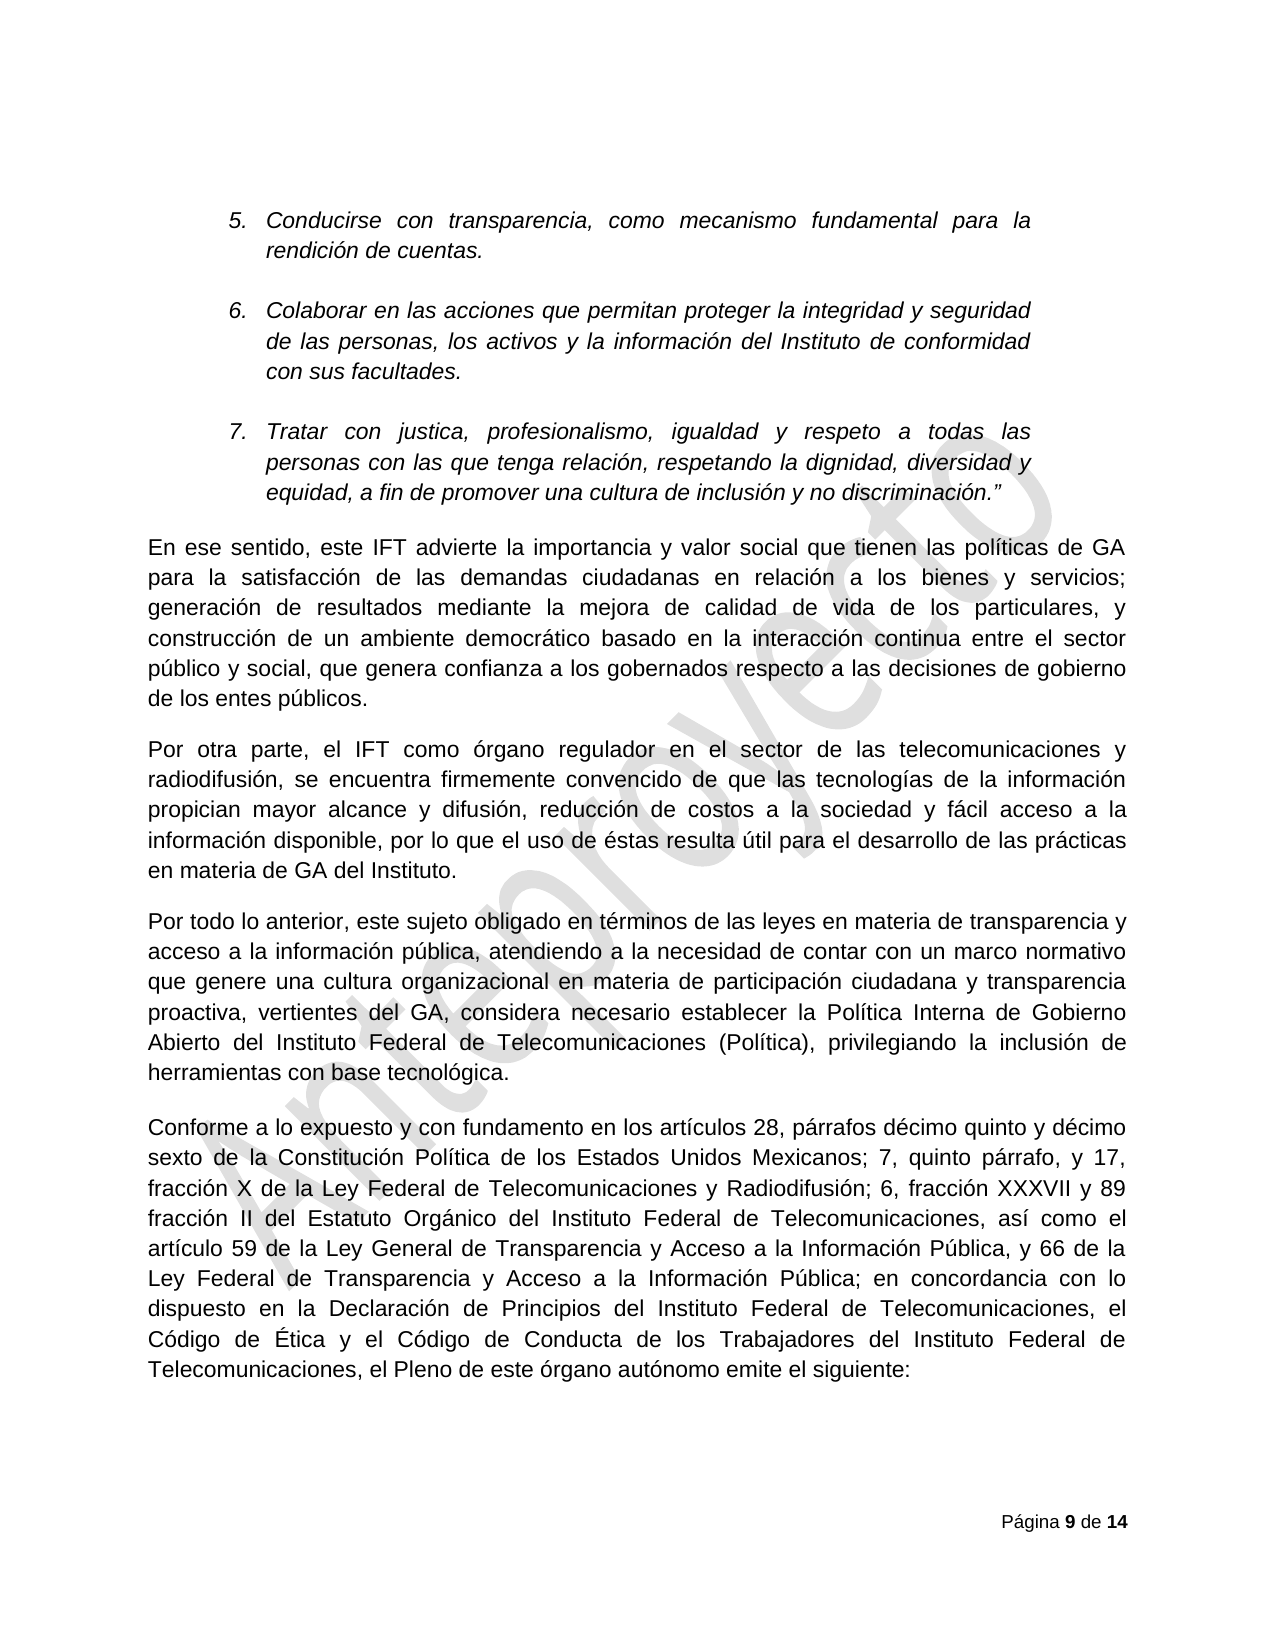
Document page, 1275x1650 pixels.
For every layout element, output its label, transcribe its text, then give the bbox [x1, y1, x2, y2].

text Por otra parte, el IFT como órgano regulador en el sector de las telecomunicaciones y radiodifusión, se encuentra firmemente convencido de que las tecnologías de la información propician mayor alcance y difusión, reducción de costos a la sociedad y fácil acceso a la información disponible, por lo que el uso de éstas resulta útil para el desarrollo de las prácticas en materia de GA del Instituto. [148, 736, 1127, 883]
list Colaborar en las acciones que permitan proteger la integridad y seguridad de las personas, los activos y la información del Instituto de conformidad con sus facultades. [228, 297, 1033, 384]
text Conforme a lo expuesto y con fundamento en los artículos 28, párrafos décimo quinto y décimo sexto de la Constitución Política de los Estados Unidos Mexicanos; 7, quinto párrafo, y 17, fracción X de la Ley Federal de Telecomunicaciones y Radiodifusión; 6, fracción XXXVII y 89 fracción II del Estatuto Orgánico del Instituto Federal de Telecomunicaciones, así como el artículo 59 de la Ley General de Transparencia y Acceso a la Información Pública, y 66 de la Ley Federal de Transparencia y Acceso a la Información Pública; en concordancia con lo dispuesto en la Declaración de Principios del Instituto Federal de Telecomunicaciones, el Código de Ética y el Código de Conducta de los Trabajadores del Instituto Federal de Telecomunicaciones, el Pleno de este órgano autónomo emite el siguiente: [148, 1114, 1127, 1382]
list Conducirse con transparencia, como mecanismo fundamental para la rendición de cuentas. [228, 207, 1033, 263]
list Tratar con justica, profesionalismo, igualdad y respeto a todas las personas con las que tenga relación, respetando la dignidad, diversidad y equidad, a fin de promover una cultura de inclusión y no discriminación.” [228, 418, 1033, 505]
text Por todo lo anterior, este sujeto obligado en términos de las leyes en materia de transparencia y acceso a la información pública, atendiendo a la necesidad de contar con un marco normativo que genere una cultura organizacional en materia de participación ciudadana y transparencia proactiva, vertientes del GA, considera necesario establecer la Política Interna de Gobierno Abierto del Instituto Federal de Telecomunicaciones (Política), privilegiando la inclusión de herramientas con base tecnológica. [148, 908, 1127, 1085]
text En ese sentido, este IFT advierte la importancia y valor social que tienen las políticas de GA para la satisfacción de las demandas ciudadanas en relación a los bienes y servicios; generación de resultados mediante la mejora de calidad de vida de los particulares, y construcción de un ambiente democrático basado en la interacción continua entre el sector público y social, que genera confianza a los gobernados respecto a las decisiones de gobierno de los entes públicos. [148, 534, 1127, 711]
